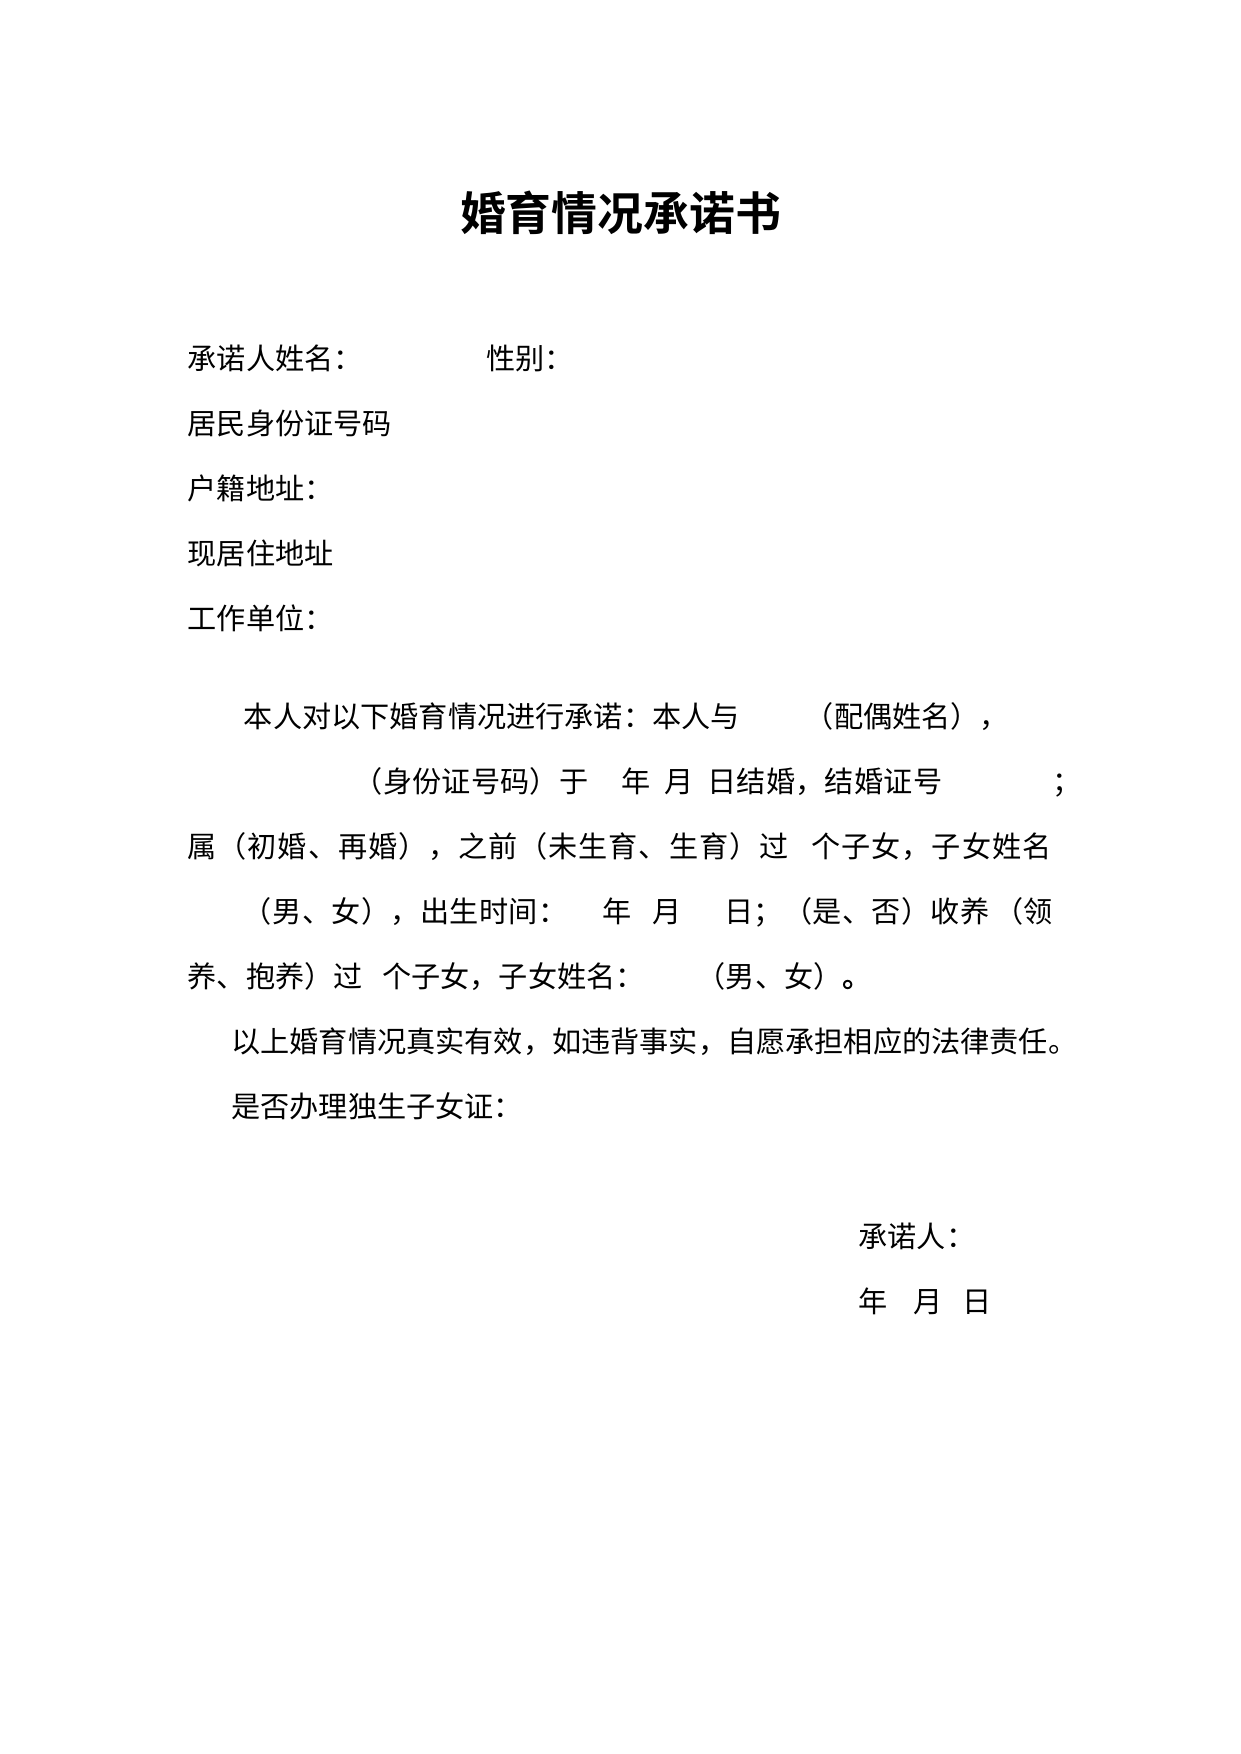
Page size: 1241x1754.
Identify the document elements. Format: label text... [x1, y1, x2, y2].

text （身份证号码）于 年 月 日结婚，结婚证号 ；属（初婚、再婚），之前（未生育、生育）过 个子女，子女姓名： （男、女），出生时间： 年 月 日；（是、否）收养（领养、抱养）过 个子女，子女姓名： （男、女）。 [187, 747, 1053, 1007]
text 承诺人： [187, 1202, 1053, 1267]
text 居民身份证号码 [187, 389, 1053, 454]
text 承诺人姓名： 性别： [187, 324, 1053, 389]
text 现居住地址 [187, 519, 1053, 584]
text 是否办理独生子女证： [187, 1072, 1053, 1137]
text 年 月 日 [187, 1267, 1053, 1332]
text 以上婚育情况真实有效，如违背事实，自愿承担相应的法律责任。 [187, 1007, 1053, 1072]
text 本人对以下婚育情况进行承诺：本人与 （配偶姓名）， [187, 682, 1053, 747]
text 户籍地址： [187, 454, 1053, 519]
text 婚育情况承诺书 [187, 162, 1053, 259]
text 工作单位： [187, 584, 1053, 649]
